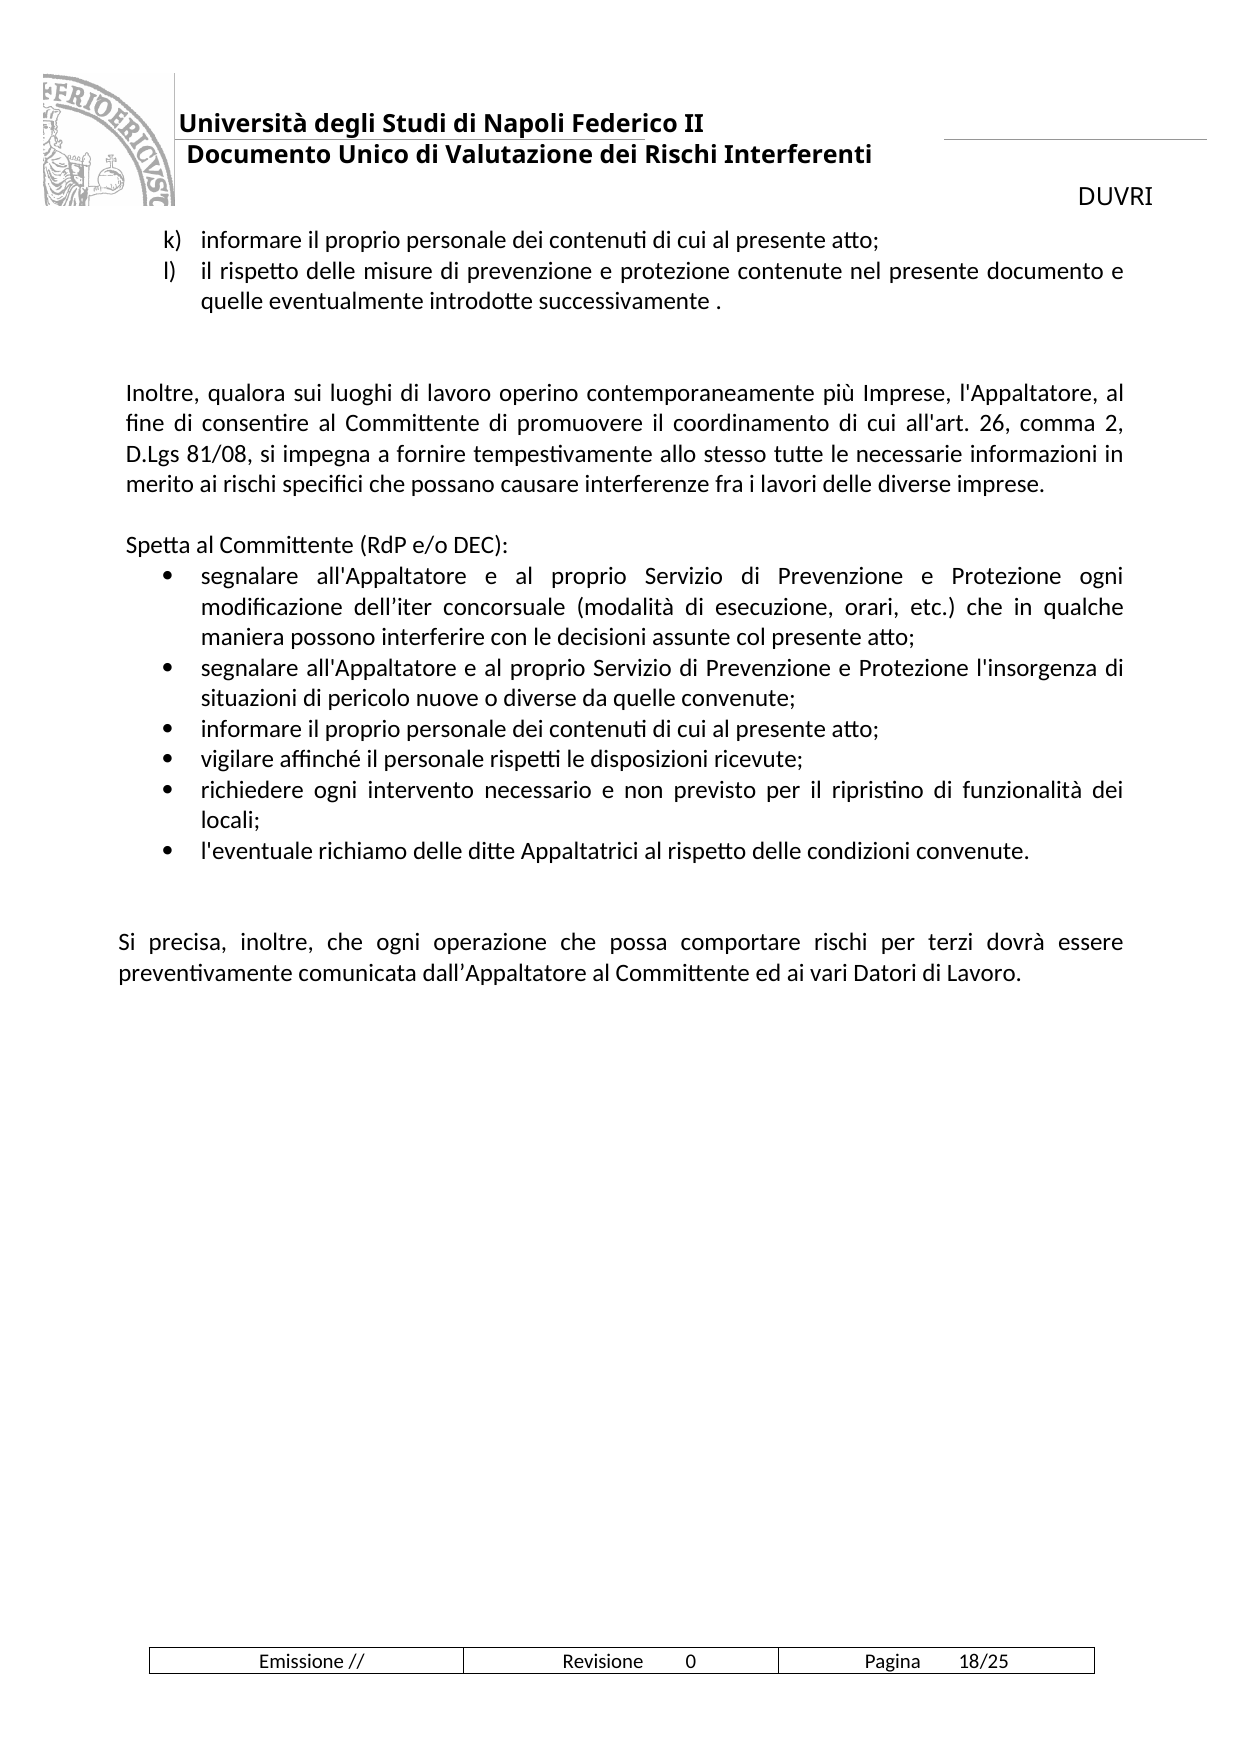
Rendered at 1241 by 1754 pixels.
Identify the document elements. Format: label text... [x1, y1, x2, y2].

list richiedere ogni intervento necessario e non previsto per il ripristino di funzionalità dei locali; [163, 774, 1125, 835]
list segnalare all'Appaltatore e al proprio Servizio di Prevenzione e Protezione ogni modificazione dell’iter concorsuale (modalità di esecuzione, orari, etc.) che in qualche maniera possono interferire con le decisioni assunte col presente atto; [163, 560, 1125, 652]
list informare il proprio personale dei contenuti di cui al presente atto; [163, 713, 1125, 743]
list l'eventuale richiamo delle ditte Appaltatrici al rispetto delle condizioni convenute. [163, 835, 1125, 865]
list il rispetto delle misure di prevenzione e protezione contenute nel presente documento e quelle eventualmente introdotte successivamente . [163, 255, 1125, 316]
picture [43, 73, 175, 206]
text Inoltre, qualora sui luoghi di lavoro operino contemporaneamente più Imprese, l'Appaltatore, al fine di consentire al Committente di promuovere il coordinamento di cui all'art. 26, comma 2, D.Lgs 81/08, si impegna a fornire tempestivamente allo stesso tutte le necessarie informazioni in merito ai rischi specifici che possano causare interferenze fra i lavori delle diverse imprese. [126, 377, 1125, 499]
list segnalare all'Appaltatore e al proprio Servizio di Prevenzione e Protezione l'insorgenza di situazioni di pericolo nuove o diverse da quelle convenute; [163, 652, 1125, 713]
text Si precisa, inoltre, che ogni operazione che possa comportare rischi per terzi dovrà essere preventivamente comunicata dall’Appaltatore al Committente ed ai vari Datori di Lavoro. [118, 926, 1125, 987]
list vigilare affinché il personale rispetti le disposizioni ricevute; [163, 743, 1125, 774]
text Spetta al Committente (RdP e/o DEC): [126, 530, 1125, 560]
list informare il proprio personale dei contenuti di cui al presente atto; [163, 224, 1125, 255]
